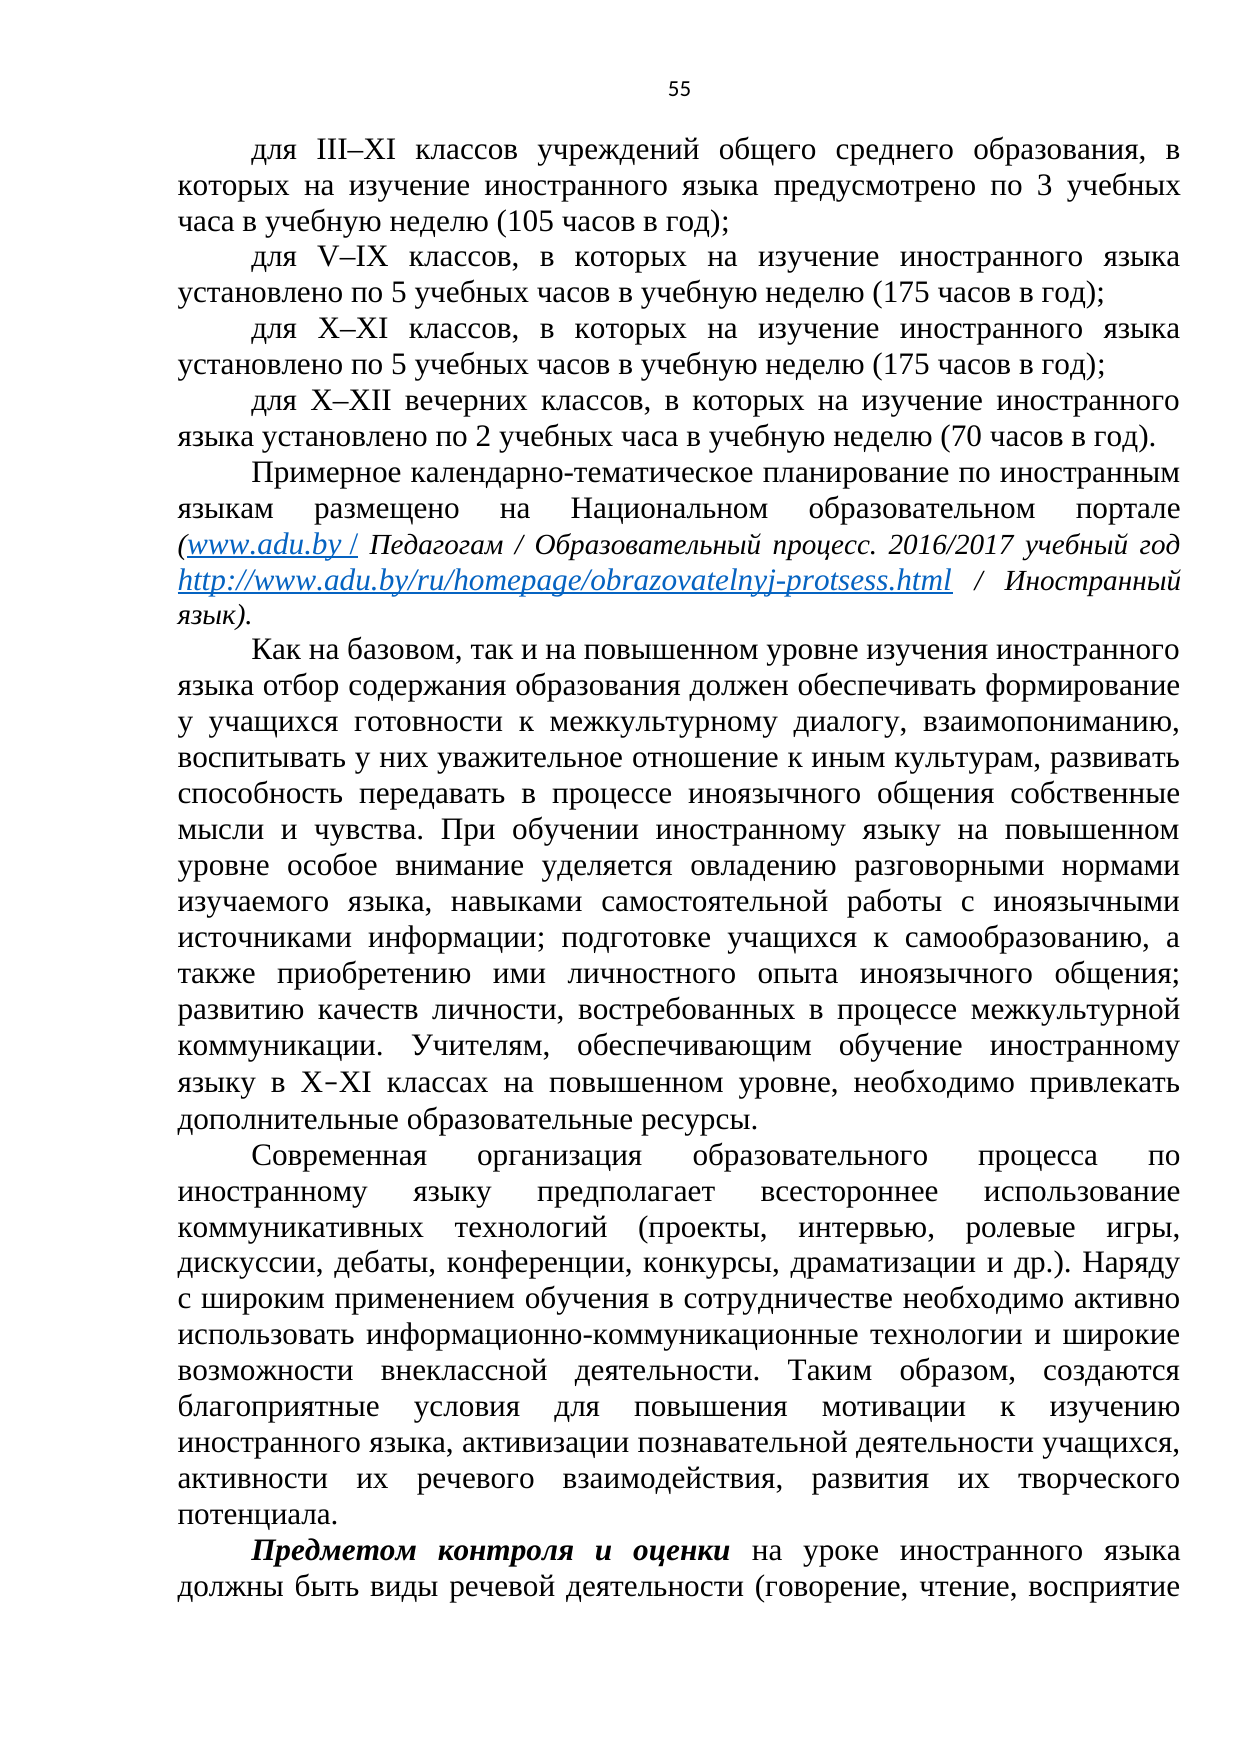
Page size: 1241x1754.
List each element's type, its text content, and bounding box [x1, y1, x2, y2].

text для X–XII вечерних классов, в которых на изучение иностранного языка установлено по 2 учебных часа в учебную неделю (70 часов в год). [177, 381, 1181, 453]
text для V–IX классов, в которых на изучение иностранного языка установлено по 5 учебных часов в учебную неделю (175 часов в год); [177, 238, 1181, 309]
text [177, 1531, 1181, 1603]
text Как на базовом, так и на повышенном уровне изучения иностранного языка отбор содержания образования должен обеспечивать формирование у учащихся готовности к межкультурному диалогу, взаимопониманию, воспитывать у них уважительное отношение к иным культурам, развивать способность передавать в процессе иноязычного общения собственные мысли и чувства. При обучении иностранному языку на повышенном уровне особое внимание уделяется овладению разговорными нормами изучаемого языка, навыками самостоятельной работы с иноязычными источниками информации; подготовке учащихся к самообразованию, а также приобретению ими личностного опыта иноязычного общения; развитию качеств личности, востребованных в процессе межкультурной коммуникации. Учителям, обеспечивающим обучение иностранному языку в X–XI классах на повышенном уровне, необходимо привлекать дополнительные образовательные ресурсы. [177, 631, 1181, 1136]
text для III–XI классов учреждений общего среднего образования, в которых на изучение иностранного языка предусмотрено по 3 учебных часа в учебную неделю (105 часов в год); [177, 130, 1181, 238]
text Современная организация образовательного процесса по иностранному языку предполагает всестороннее использование коммуникативных технологий (проекты, интервью, ролевые игры, дискуссии, дебаты, конференции, конкурсы, драматизации и др.). Наряду с широким применением обучения в сотрудничестве необходимо активно использовать информационно-коммуникационные технологии и широкие возможности внеклассной деятельности. Таким образом, создаются благоприятные условия для повышения мотивации к изучению иностранного языка, активизации познавательной деятельности учащихся, активности их речевого взаимодействия, развития их творческого потенциала. [177, 1136, 1181, 1531]
text для X–XI классов, в которых на изучение иностранного языка установлено по 5 учебных часов в учебную неделю (175 часов в год); [177, 309, 1181, 381]
text Примерное календарно-тематическое планирование по иностранным языкам размещено на Национальном образовательном портале (www.adu.by / Педагогам / Образовательный процесс. 2016/2017 учебный год http://www.adu.by/ru/homepage/obrazovatelnyj-protsess.html / Иностранный язык). [177, 453, 1181, 631]
